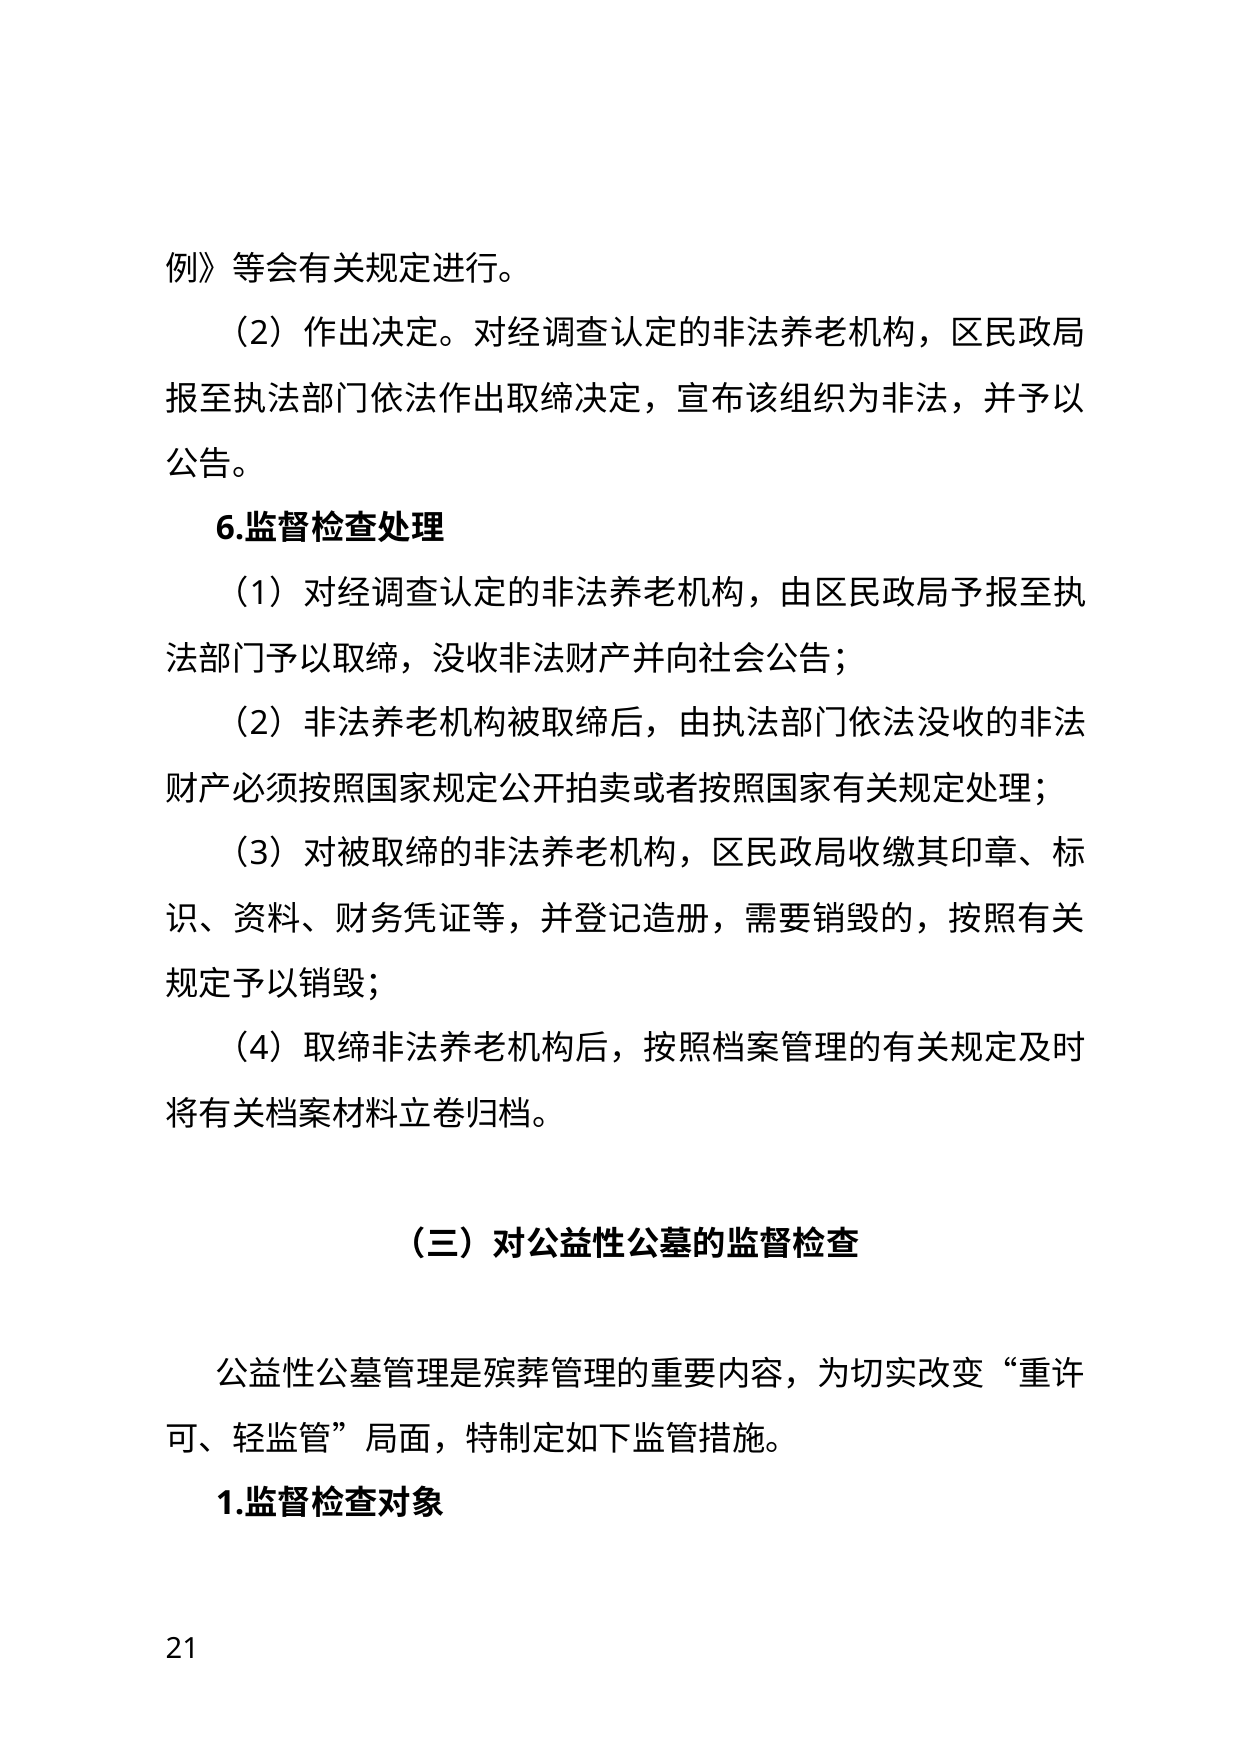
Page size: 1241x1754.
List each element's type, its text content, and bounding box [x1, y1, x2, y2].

text （4）取缔非法养老机构后，按照档案管理的有关规定及时将有关档案材料立卷归档。 [165, 1013, 1087, 1143]
text 公益性公墓管理是殡葬管理的重要内容，为切实改变“重许可、轻监管”局面，特制定如下监管措施。 [165, 1338, 1087, 1468]
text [165, 233, 1087, 298]
text （1）对经调查认定的非法养老机构，由区民政局予报至执法部门予以取缔，没收非法财产并向社会公告； [165, 558, 1087, 688]
list 对公益性公墓的监督检查 [165, 1208, 1087, 1273]
text 6.监督检查处理 [165, 493, 1087, 558]
text （2）非法养老机构被取缔后，由执法部门依法没收的非法财产必须按照国家规定公开拍卖或者按照国家有关规定处理； [165, 688, 1087, 818]
text 1.监督检查对象 [165, 1468, 1087, 1533]
text （2）作出决定。对经调查认定的非法养老机构，区民政局报至执法部门依法作出取缔决定，宣布该组织为非法，并予以公告。 [165, 298, 1087, 493]
text （3）对被取缔的非法养老机构，区民政局收缴其印章、标识、资料、财务凭证等，并登记造册，需要销毁的，按照有关规定予以销毁； [165, 818, 1087, 1013]
